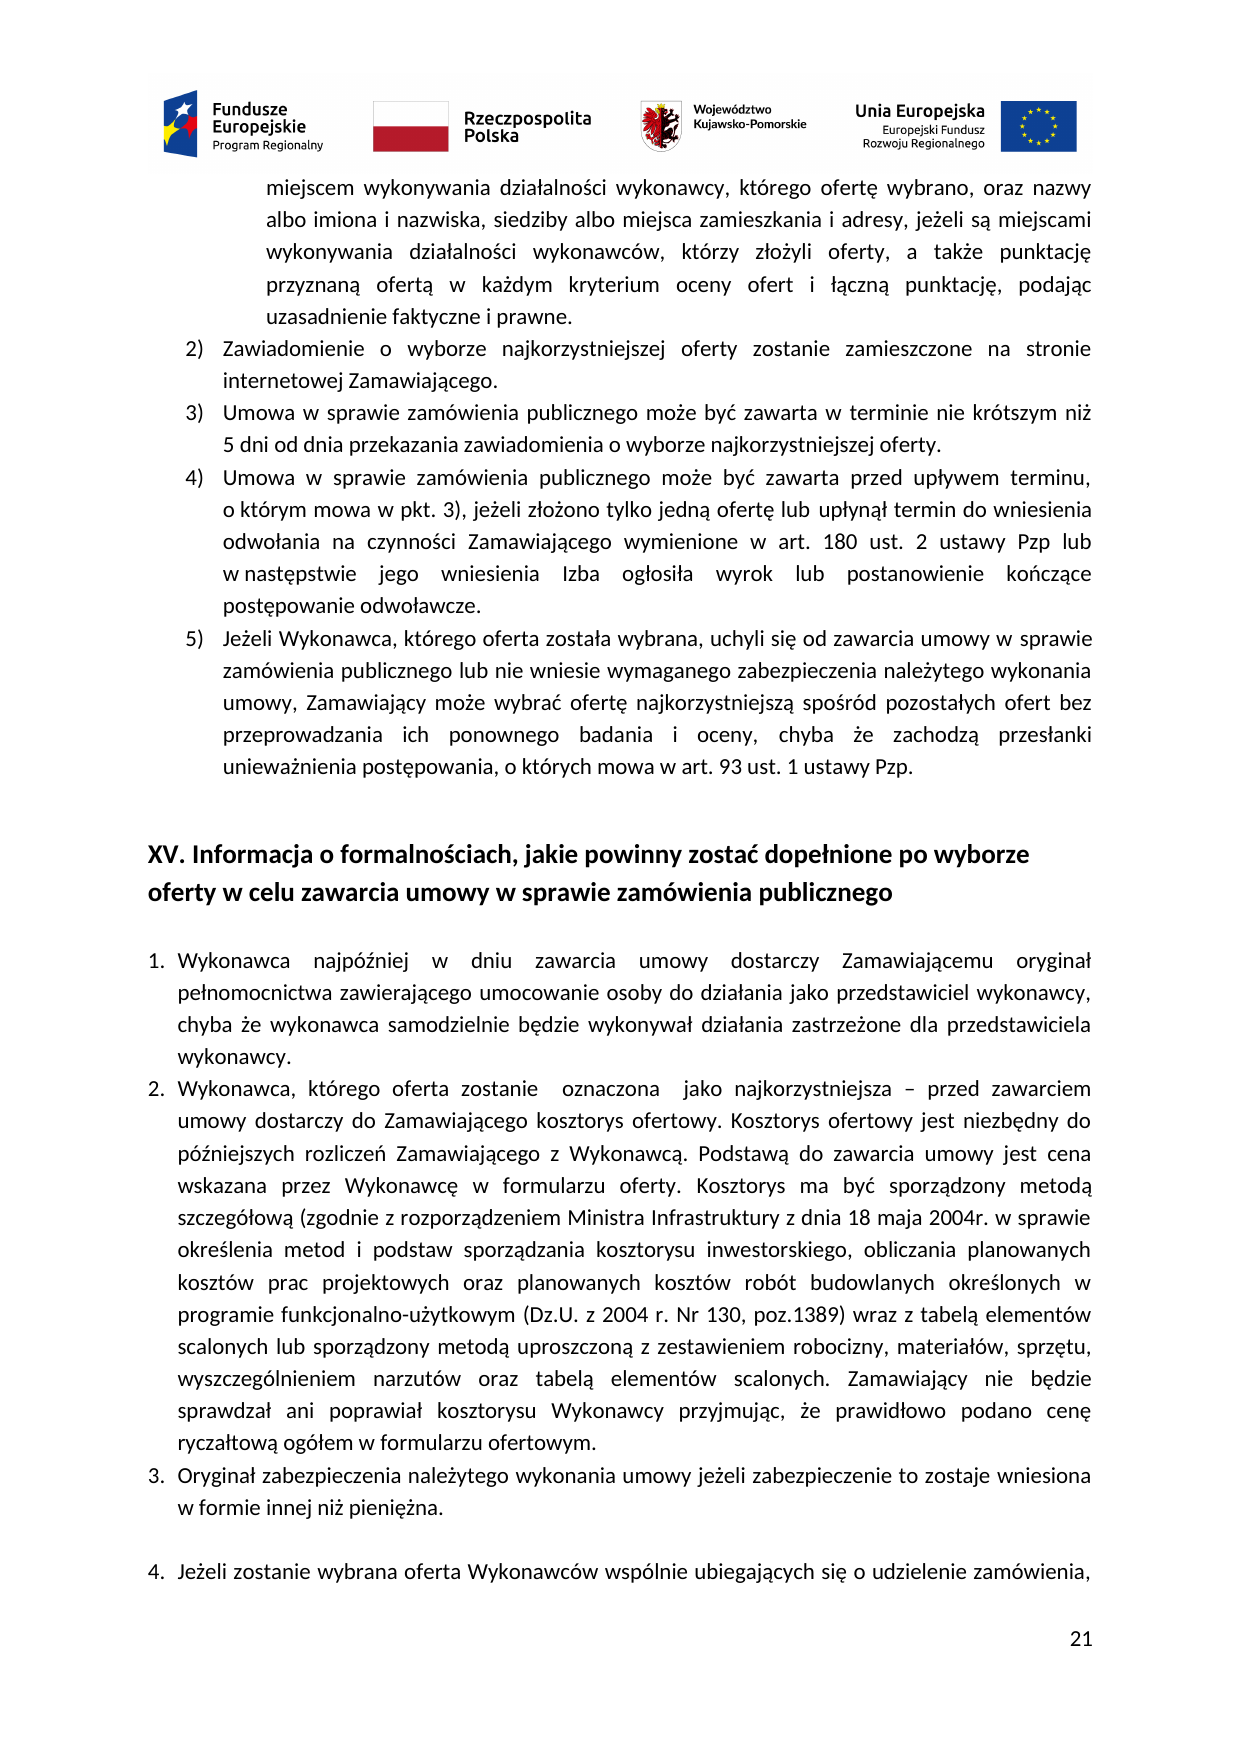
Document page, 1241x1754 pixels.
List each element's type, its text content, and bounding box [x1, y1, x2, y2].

list Oryginał zabezpieczenia należytego wykonania umowy jeżeli zabezpieczenie to zostaje wniesiona w formie innej niż pieniężna. [148, 1461, 1093, 1521]
list Wykonawca najpóźniej w dniu zawarcia umowy dostarczy Zamawiającemu oryginał pełnomocnictwa zawierającego umocowanie osoby do działania jako przedstawiciel wykonawcy, chyba że wykonawca samodzielnie będzie wykonywał działania zastrzeżone dla przedstawiciela wykonawcy. [148, 946, 1093, 1070]
list Umowa w sprawie zamówienia publicznego może być zawarta w terminie nie krótszym niż 5 dni od dnia przekazania zawiadomienia o wyborze najkorzystniejszej oferty. [185, 398, 1093, 459]
picture [147, 73, 1093, 174]
subtitle XV. Informacja o formalnościach, jakie powinny zostać dopełnione po wyborze oferty w celu zawarcia umowy w sprawie zamówienia publicznego [148, 838, 1093, 909]
list Jeżeli Wykonawca, którego oferta została wybrana, uchyli się od zawarcia umowy w sprawie zamówienia publicznego lub nie wniesie wymaganego zabezpieczenia należytego wykonania umowy, Zamawiający może wybrać ofertę najkorzystniejszą spośród pozostałych ofert bez przeprowadzania ich ponownego badania i oceny, chyba że zachodzą przesłanki unieważnienia postępowania, o których mowa w art. 93 ust. 1 ustawy Pzp. [185, 624, 1093, 781]
list Zawiadomienie o wyborze najkorzystniejszej oferty zostanie zamieszczone na stronie internetowej Zamawiającego. [185, 334, 1093, 394]
list Umowa w sprawie zamówienia publicznego może być zawarta przed upływem terminu, o którym mowa w pkt. 3), jeżeli złożono tylko jedną ofertę lub upłynął termin do wniesienia odwołania na czynności Zamawiającego wymienione w art. 180 ust. 2 ustawy Pzp lub w następstwie jego wniesienia Izba ogłosiła wyrok lub postanowienie kończące postępowanie odwoławcze. [185, 463, 1093, 619]
list Wykonawca, którego oferta zostanie oznaczona jako najkorzystniejsza – przed zawarciem umowy dostarczy do Zamawiającego kosztorys ofertowy. Kosztorys ofertowy jest niezbędny do późniejszych rozliczeń Zamawiającego z Wykonawcą. Podstawą do zawarcia umowy jest cena wskazana przez Wykonawcę w formularzu oferty. Kosztorys ma być sporządzony metodą szczegółową (zgodnie z rozporządzeniem Ministra Infrastruktury z dnia 18 maja 2004r. w sprawie określenia metod i podstaw sporządzania kosztorysu inwestorskiego, obliczania planowanych kosztów prac projektowych oraz planowanych kosztów robót budowlanych określonych w programie funkcjonalno-użytkowym (Dz.U. z 2004 r. Nr 130, poz.1389) wraz z tabelą elementów scalonych lub sporządzony metodą uproszczoną z zestawieniem robocizny, materiałów, sprzętu, wyszczególnieniem narzutów oraz tabelą elementów scalonych. Zamawiający nie będzie sprawdzał ani poprawiał kosztorysu Wykonawcy przyjmując, że prawidłowo podano cenę ryczałtową ogółem w formularzu ofertowym. [148, 1074, 1093, 1457]
